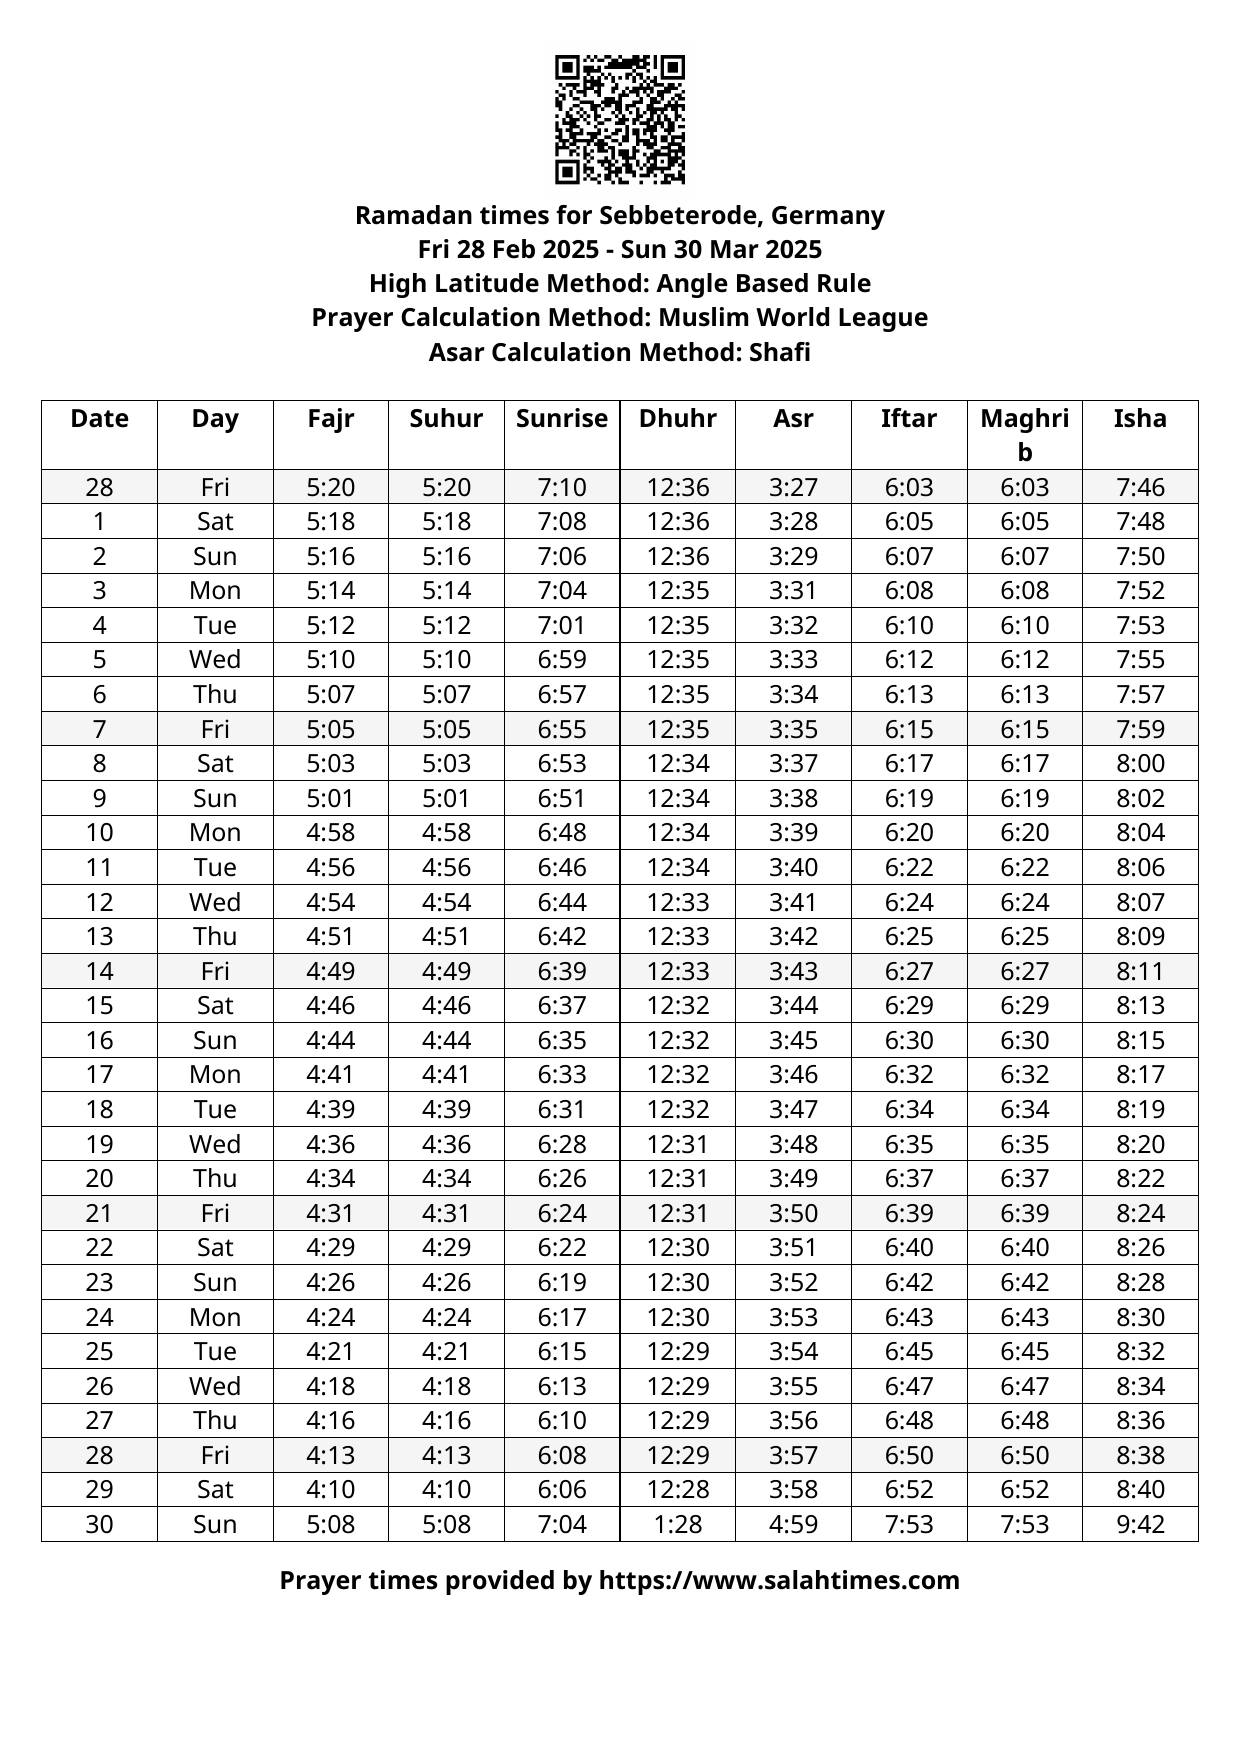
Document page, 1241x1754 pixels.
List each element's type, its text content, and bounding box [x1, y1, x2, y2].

table_cell 3:53 [736, 1300, 851, 1333]
table_cell 6:12 [968, 643, 1082, 676]
table_cell 3:39 [736, 816, 851, 849]
table_cell 5:14 [389, 574, 504, 607]
table_cell 21 [42, 1196, 157, 1229]
table_cell 4:29 [389, 1231, 504, 1264]
table_cell 3:55 [736, 1369, 851, 1402]
table_cell 28 [42, 1438, 157, 1472]
table_cell 6:57 [505, 677, 619, 711]
table_cell 14 [42, 954, 157, 987]
table_cell 24 [42, 1300, 157, 1333]
table_cell 4:34 [389, 1161, 504, 1195]
table_cell 6:12 [852, 643, 967, 676]
table_cell 3:40 [736, 850, 851, 884]
table_cell 4:41 [389, 1058, 504, 1091]
table_cell 8:15 [1083, 1023, 1198, 1057]
table_cell 5:16 [389, 539, 504, 572]
table_cell 26 [42, 1369, 157, 1402]
table_cell 6:25 [968, 919, 1082, 953]
table_cell Thu [158, 1404, 273, 1437]
table_cell 15 [42, 989, 157, 1022]
table_cell 12:36 [621, 539, 735, 572]
table_cell 7:48 [1083, 504, 1198, 538]
table_cell 6:24 [852, 885, 967, 918]
table_cell 13 [42, 919, 157, 953]
table_cell 4:10 [389, 1473, 504, 1506]
table_cell 4:13 [274, 1438, 388, 1472]
table_cell 5:05 [274, 712, 388, 745]
table_cell 6:08 [852, 574, 967, 607]
table_cell 6:42 [968, 1265, 1082, 1299]
table_cell 4:26 [389, 1265, 504, 1299]
table_cell Sun [158, 539, 273, 572]
text Fri 28 Feb 2025 - Sun 30 Mar 2025 [42, 232, 1198, 266]
table_cell 6:37 [852, 1161, 967, 1195]
table_cell 12:36 [621, 470, 735, 503]
table_cell 12:29 [621, 1334, 735, 1368]
table_cell 3:54 [736, 1334, 851, 1368]
table_cell 7:55 [1083, 643, 1198, 676]
table_cell 6:05 [968, 504, 1082, 538]
table_cell 4:46 [389, 989, 504, 1022]
table_cell 3:57 [736, 1438, 851, 1472]
table_cell 27 [42, 1404, 157, 1437]
table_cell 12:34 [621, 781, 735, 814]
table_cell Sat [158, 1473, 273, 1506]
table_cell 6:22 [505, 1231, 619, 1264]
table_cell 3:35 [736, 712, 851, 745]
table_cell 5:01 [389, 781, 504, 814]
table_cell 6:10 [852, 608, 967, 642]
table_cell 22 [42, 1231, 157, 1264]
table_cell 7:06 [505, 539, 619, 572]
table_cell 4:54 [389, 885, 504, 918]
table_cell 4:54 [274, 885, 388, 918]
table_cell Wed [158, 1127, 273, 1160]
text Prayer Calculation Method: Muslim World League [42, 300, 1198, 334]
table_cell 6:40 [852, 1231, 967, 1264]
table_cell 12:30 [621, 1231, 735, 1264]
table_cell 4:21 [274, 1334, 388, 1368]
table_cell 4:51 [274, 919, 388, 953]
table_cell 4:44 [389, 1023, 504, 1057]
table_cell 5 [42, 643, 157, 676]
table_cell 4:44 [274, 1023, 388, 1057]
table_cell Thu [158, 919, 273, 953]
table_cell 6:03 [852, 470, 967, 503]
table_cell 4:46 [274, 989, 388, 1022]
table_cell 4 [42, 608, 157, 642]
table_cell 4:39 [274, 1092, 388, 1126]
table_cell 5:10 [274, 643, 388, 676]
table_cell 6:52 [968, 1473, 1082, 1506]
table_cell 6:30 [968, 1023, 1082, 1057]
table_cell Fri [158, 954, 273, 987]
table_cell 6:47 [968, 1369, 1082, 1402]
table_cell 4:10 [274, 1473, 388, 1506]
table_cell 8:19 [1083, 1092, 1198, 1126]
table_cell 3:47 [736, 1092, 851, 1126]
table_cell 3:48 [736, 1127, 851, 1160]
table_cell 6:53 [505, 746, 619, 780]
table_cell Fri [158, 712, 273, 745]
table_cell 4:16 [274, 1404, 388, 1437]
table_cell 6:22 [852, 850, 967, 884]
table_cell 3 [42, 574, 157, 607]
table_cell 12:32 [621, 1058, 735, 1091]
table_cell 6:27 [852, 954, 967, 987]
table_cell 6:33 [505, 1058, 619, 1091]
table_cell Sun [158, 1507, 273, 1541]
table_cell 12:34 [621, 746, 735, 780]
table_cell 11 [42, 850, 157, 884]
table_cell Fri [158, 470, 273, 503]
table_cell 6:39 [852, 1196, 967, 1229]
table_cell 12:29 [621, 1404, 735, 1437]
table_cell 8:00 [1083, 746, 1198, 780]
table_cell 7:57 [1083, 677, 1198, 711]
table_header Asr [736, 401, 851, 469]
table_cell 4:21 [389, 1334, 504, 1368]
table_cell 6:17 [505, 1300, 619, 1333]
table_cell 3:33 [736, 643, 851, 676]
table_cell 4:18 [274, 1369, 388, 1402]
table_cell 12:34 [621, 850, 735, 884]
table_cell 12:29 [621, 1369, 735, 1402]
table_cell 6:34 [852, 1092, 967, 1126]
table_cell 12:33 [621, 954, 735, 987]
table_header Maghrib [968, 401, 1082, 469]
table_cell Wed [158, 885, 273, 918]
table_cell 6:59 [505, 643, 619, 676]
table_cell Tue [158, 608, 273, 642]
table_cell 8:17 [1083, 1058, 1198, 1091]
table_cell 6:24 [968, 885, 1082, 918]
table_cell 5:18 [389, 504, 504, 538]
table_cell 7:52 [1083, 574, 1198, 607]
table_cell 5:14 [274, 574, 388, 607]
table_cell 3:34 [736, 677, 851, 711]
table_cell 3:46 [736, 1058, 851, 1091]
table_cell 6:50 [968, 1438, 1082, 1472]
picture [542, 41, 699, 198]
table_cell 12:35 [621, 677, 735, 711]
table_cell Sun [158, 781, 273, 814]
table_cell 4:36 [274, 1127, 388, 1160]
table_cell 6:08 [505, 1438, 619, 1472]
table_cell Mon [158, 816, 273, 849]
table_cell 7:46 [1083, 470, 1198, 503]
table_cell 7:59 [1083, 712, 1198, 745]
table_cell 8:02 [1083, 781, 1198, 814]
table_cell 6:34 [968, 1092, 1082, 1126]
table_cell 4:41 [274, 1058, 388, 1091]
table_cell 8:38 [1083, 1438, 1198, 1472]
table_cell 6:07 [852, 539, 967, 572]
table_cell 12 [42, 885, 157, 918]
table_cell 3:52 [736, 1265, 851, 1299]
table_cell 3:50 [736, 1196, 851, 1229]
table_cell 6:35 [505, 1023, 619, 1057]
table_cell 7:04 [505, 574, 619, 607]
table_cell 3:45 [736, 1023, 851, 1057]
table_cell 4:58 [389, 816, 504, 849]
table_cell 5:20 [389, 470, 504, 503]
table_cell 6:42 [505, 919, 619, 953]
table_cell 3:49 [736, 1161, 851, 1195]
table_cell 12:33 [621, 919, 735, 953]
table_cell 12:29 [621, 1438, 735, 1472]
table_cell 12:35 [621, 608, 735, 642]
table_cell 6:25 [852, 919, 967, 953]
table_cell 4:49 [274, 954, 388, 987]
table_cell Sat [158, 1231, 273, 1264]
table_cell 5:05 [389, 712, 504, 745]
table_cell 6:19 [968, 781, 1082, 814]
table_cell 6:20 [968, 816, 1082, 849]
table_cell 5:18 [274, 504, 388, 538]
table_cell 5:01 [274, 781, 388, 814]
table_cell 28 [42, 470, 157, 503]
table_cell 6:03 [968, 470, 1082, 503]
table_cell 3:51 [736, 1231, 851, 1264]
table_cell Wed [158, 643, 273, 676]
table_cell 6:55 [505, 712, 619, 745]
table_cell Mon [158, 1300, 273, 1333]
table_cell 6:32 [968, 1058, 1082, 1091]
table_cell 7:10 [505, 470, 619, 503]
table_cell 8:32 [1083, 1334, 1198, 1368]
table_cell 8:20 [1083, 1127, 1198, 1160]
table_cell 19 [42, 1127, 157, 1160]
table_cell 6:17 [852, 746, 967, 780]
table_cell 3:37 [736, 746, 851, 780]
table_cell 6:15 [968, 712, 1082, 745]
table_cell 12:36 [621, 504, 735, 538]
table_cell 4:24 [389, 1300, 504, 1333]
table_cell 6:43 [852, 1300, 967, 1333]
table_cell 7 [42, 712, 157, 745]
table_cell 12:30 [621, 1265, 735, 1299]
table_cell 5:07 [389, 677, 504, 711]
text High Latitude Method: Angle Based Rule [42, 266, 1198, 300]
table_cell 6:28 [505, 1127, 619, 1160]
table_cell 4:13 [389, 1438, 504, 1472]
table_cell 3:28 [736, 504, 851, 538]
table_cell 4:16 [389, 1404, 504, 1437]
table_cell Sat [158, 746, 273, 780]
table_cell 5:20 [274, 470, 388, 503]
table_cell 1:28 [621, 1507, 735, 1541]
table_cell 6 [42, 677, 157, 711]
table_cell 3:41 [736, 885, 851, 918]
table_cell 6:05 [852, 504, 967, 538]
table_cell 6:07 [968, 539, 1082, 572]
table_cell 4:49 [389, 954, 504, 987]
table_cell 3:38 [736, 781, 851, 814]
table_cell 4:39 [389, 1092, 504, 1126]
table_cell 7:53 [968, 1507, 1082, 1541]
table_cell 4:34 [274, 1161, 388, 1195]
table_cell 12:32 [621, 1092, 735, 1126]
table_cell 10 [42, 816, 157, 849]
table_cell Tue [158, 1334, 273, 1368]
table_cell 4:29 [274, 1231, 388, 1264]
table_cell 7:04 [505, 1507, 619, 1541]
table_cell 3:29 [736, 539, 851, 572]
table_header Suhur [389, 401, 504, 469]
table_header Sunrise [505, 401, 619, 469]
table_cell 5:16 [274, 539, 388, 572]
table_cell 4:24 [274, 1300, 388, 1333]
table_header Fajr [274, 401, 388, 469]
table_cell 6:19 [505, 1265, 619, 1299]
table_cell Sun [158, 1265, 273, 1299]
table_cell 8:30 [1083, 1300, 1198, 1333]
table_cell 6:42 [852, 1265, 967, 1299]
table_cell 6:46 [505, 850, 619, 884]
table_cell 30 [42, 1507, 157, 1541]
table_cell 3:43 [736, 954, 851, 987]
table_cell 4:36 [389, 1127, 504, 1160]
table_cell 6:47 [852, 1369, 967, 1402]
table_cell 6:19 [852, 781, 967, 814]
table_cell Fri [158, 1196, 273, 1229]
table_cell 6:26 [505, 1161, 619, 1195]
table_cell 5:12 [389, 608, 504, 642]
table_cell 5:03 [274, 746, 388, 780]
table_cell Mon [158, 1058, 273, 1091]
table_cell 8:09 [1083, 919, 1198, 953]
table_cell 6:17 [968, 746, 1082, 780]
table_cell Thu [158, 1161, 273, 1195]
table_cell 6:15 [505, 1334, 619, 1368]
table_cell 12:35 [621, 574, 735, 607]
table_cell 4:26 [274, 1265, 388, 1299]
table_cell 12:32 [621, 1023, 735, 1057]
table_cell 6:48 [852, 1404, 967, 1437]
table_cell 3:32 [736, 608, 851, 642]
table_cell 5:10 [389, 643, 504, 676]
table_cell 6:20 [852, 816, 967, 849]
table_cell 8:26 [1083, 1231, 1198, 1264]
table_cell 3:56 [736, 1404, 851, 1437]
table_cell 6:22 [968, 850, 1082, 884]
table_cell 8 [42, 746, 157, 780]
table_cell 6:08 [968, 574, 1082, 607]
table_cell 5:08 [389, 1507, 504, 1541]
table_cell 12:31 [621, 1196, 735, 1229]
table_cell 17 [42, 1058, 157, 1091]
table_cell 3:31 [736, 574, 851, 607]
table_cell 12:31 [621, 1127, 735, 1160]
table_cell 12:30 [621, 1300, 735, 1333]
table_cell 6:29 [968, 989, 1082, 1022]
table_cell 3:42 [736, 919, 851, 953]
table_header Isha [1083, 401, 1198, 469]
table_cell Mon [158, 574, 273, 607]
table_cell 5:07 [274, 677, 388, 711]
table_cell 6:35 [968, 1127, 1082, 1160]
table_cell 6:13 [505, 1369, 619, 1402]
table_cell 6:39 [968, 1196, 1082, 1229]
table_cell 12:35 [621, 712, 735, 745]
table_cell 8:34 [1083, 1369, 1198, 1402]
table_cell Fri [158, 1438, 273, 1472]
table_cell 6:45 [968, 1334, 1082, 1368]
table_cell 8:11 [1083, 954, 1198, 987]
table_cell 7:53 [1083, 608, 1198, 642]
table_cell 12:31 [621, 1161, 735, 1195]
table_cell 6:30 [852, 1023, 967, 1057]
table_cell 3:44 [736, 989, 851, 1022]
table_cell 8:06 [1083, 850, 1198, 884]
table_cell 9:42 [1083, 1507, 1198, 1541]
table_cell 25 [42, 1334, 157, 1368]
table_cell 8:28 [1083, 1265, 1198, 1299]
table_cell 2 [42, 539, 157, 572]
table_cell 6:31 [505, 1092, 619, 1126]
table_cell 6:13 [852, 677, 967, 711]
table_cell 4:56 [389, 850, 504, 884]
table_cell 8:13 [1083, 989, 1198, 1022]
table_cell Tue [158, 1092, 273, 1126]
table_cell 4:51 [389, 919, 504, 953]
text Asar Calculation Method: Shafi [42, 334, 1198, 368]
table_cell 12:32 [621, 989, 735, 1022]
table_header Day [158, 401, 273, 469]
table_cell 5:12 [274, 608, 388, 642]
table_cell Wed [158, 1369, 273, 1402]
table_cell 8:40 [1083, 1473, 1198, 1506]
table_cell 4:59 [736, 1507, 851, 1541]
table_cell Tue [158, 850, 273, 884]
table_cell 6:37 [505, 989, 619, 1022]
table_cell 20 [42, 1161, 157, 1195]
table_cell 6:45 [852, 1334, 967, 1368]
table_cell 6:10 [505, 1404, 619, 1437]
table_cell 6:24 [505, 1196, 619, 1229]
table_cell 3:27 [736, 470, 851, 503]
table_cell Sat [158, 989, 273, 1022]
table_cell 6:52 [852, 1473, 967, 1506]
table_cell 12:34 [621, 816, 735, 849]
table_cell 5:08 [274, 1507, 388, 1541]
table_cell 6:10 [968, 608, 1082, 642]
table_cell 8:07 [1083, 885, 1198, 918]
table_cell 6:37 [968, 1161, 1082, 1195]
table_cell 4:31 [389, 1196, 504, 1229]
table_cell 12:35 [621, 643, 735, 676]
table_cell 7:50 [1083, 539, 1198, 572]
table_cell 8:24 [1083, 1196, 1198, 1229]
text Ramadan times for Sebbeterode, Germany [42, 198, 1198, 232]
table_cell 8:04 [1083, 816, 1198, 849]
table_cell 6:40 [968, 1231, 1082, 1264]
table_cell 12:28 [621, 1473, 735, 1506]
table_header Dhuhr [621, 401, 735, 469]
table_cell 3:58 [736, 1473, 851, 1506]
table_cell 6:15 [852, 712, 967, 745]
table_cell 12:33 [621, 885, 735, 918]
table_cell 4:31 [274, 1196, 388, 1229]
table_cell 6:29 [852, 989, 967, 1022]
table_cell 6:13 [968, 677, 1082, 711]
table_cell 6:27 [968, 954, 1082, 987]
table_cell 9 [42, 781, 157, 814]
table_cell 29 [42, 1473, 157, 1506]
table_cell 4:58 [274, 816, 388, 849]
table_cell 18 [42, 1092, 157, 1126]
table_cell 5:03 [389, 746, 504, 780]
table_cell 8:22 [1083, 1161, 1198, 1195]
table_cell 6:06 [505, 1473, 619, 1506]
table_cell Thu [158, 677, 273, 711]
table_cell 6:48 [505, 816, 619, 849]
table_cell 16 [42, 1023, 157, 1057]
table_cell 6:50 [852, 1438, 967, 1472]
table_cell Sun [158, 1023, 273, 1057]
table_cell 7:53 [852, 1507, 967, 1541]
table_cell 7:08 [505, 504, 619, 538]
table_cell 6:39 [505, 954, 619, 987]
table_cell 23 [42, 1265, 157, 1299]
table_cell 1 [42, 504, 157, 538]
table_cell 6:43 [968, 1300, 1082, 1333]
table_cell 4:56 [274, 850, 388, 884]
table_cell 6:51 [505, 781, 619, 814]
table_cell 6:48 [968, 1404, 1082, 1437]
table_cell Sat [158, 504, 273, 538]
table_cell 6:35 [852, 1127, 967, 1160]
text Prayer times provided by https://www.salahtimes.com [42, 1563, 1198, 1597]
table_header Iftar [852, 401, 967, 469]
table_cell 4:18 [389, 1369, 504, 1402]
table_header Date [42, 401, 157, 469]
table_cell 6:32 [852, 1058, 967, 1091]
table_cell 6:44 [505, 885, 619, 918]
table_cell 8:36 [1083, 1404, 1198, 1437]
table_cell 7:01 [505, 608, 619, 642]
